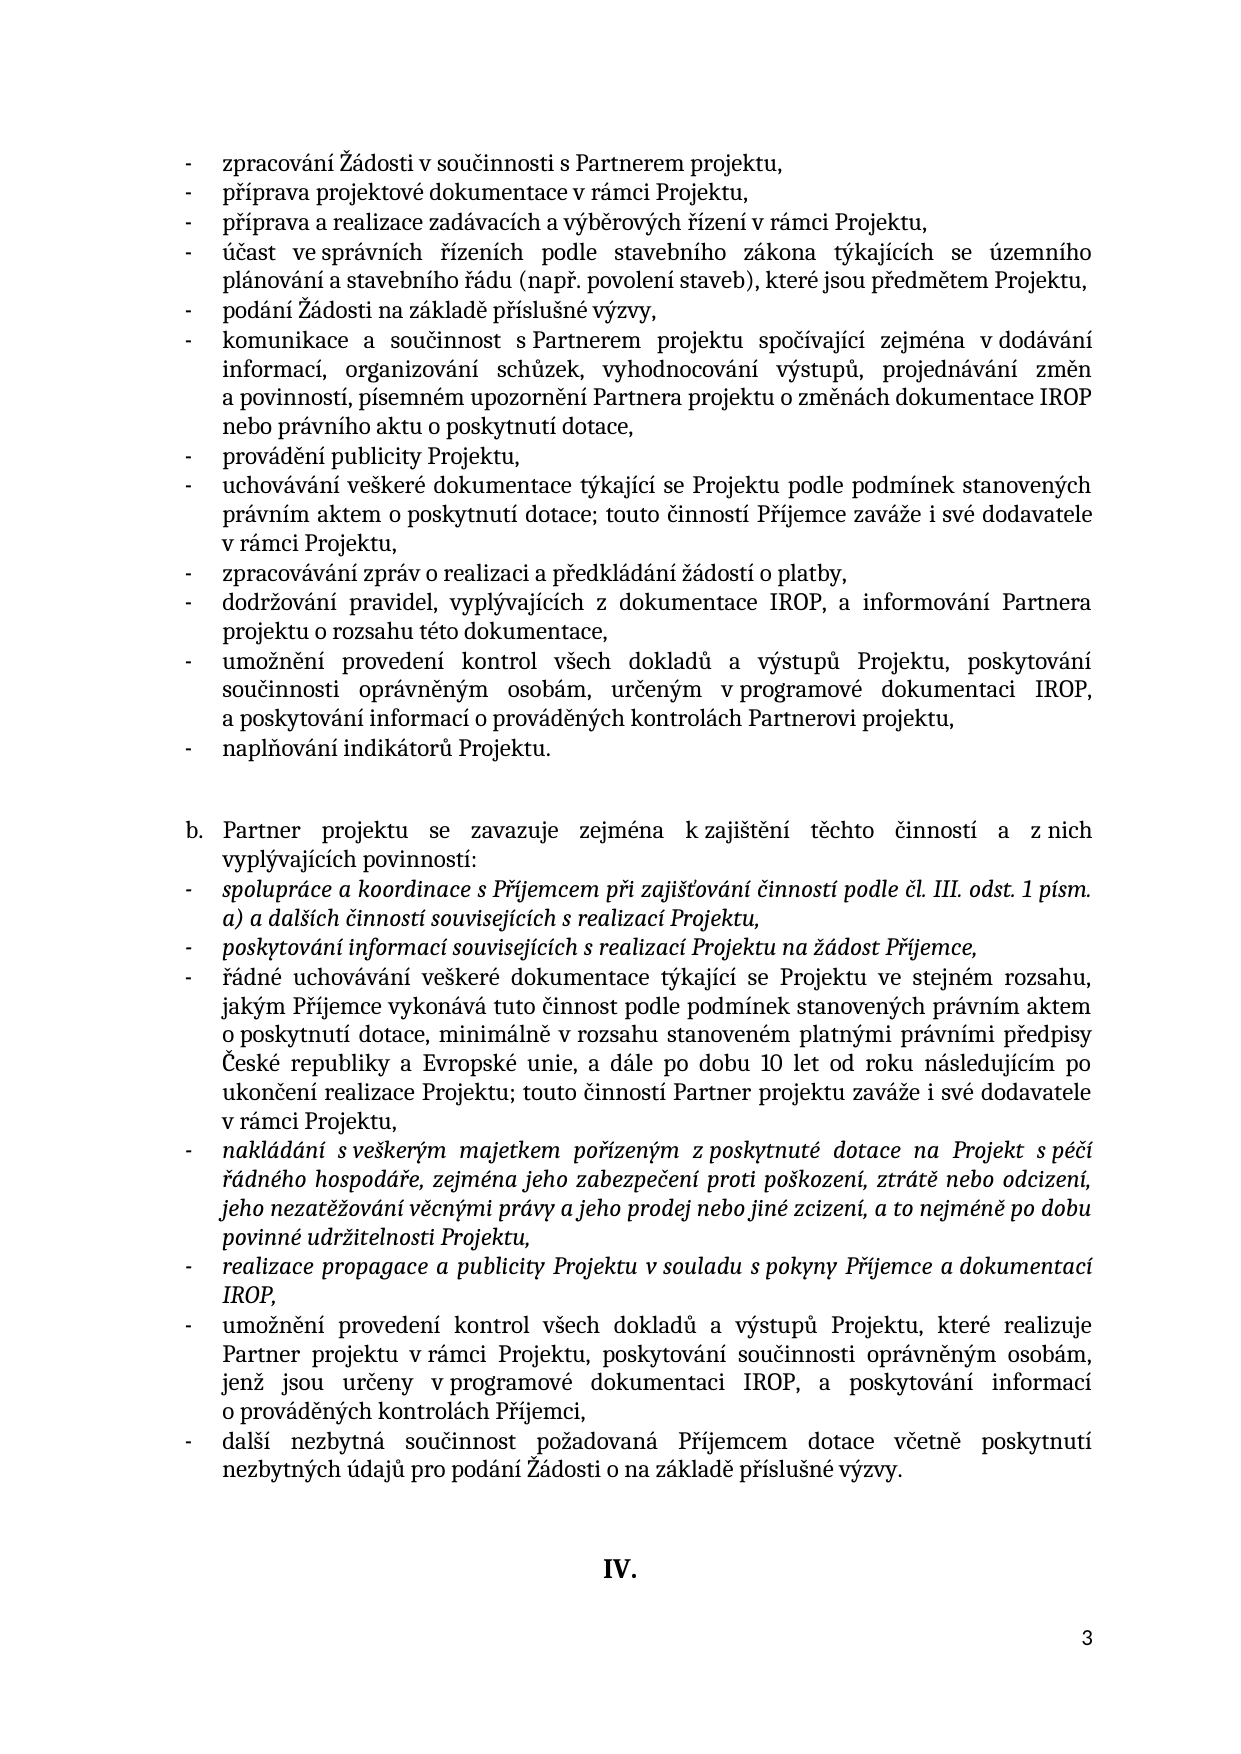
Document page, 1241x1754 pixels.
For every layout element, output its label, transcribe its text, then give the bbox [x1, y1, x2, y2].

list naplňování indikátorů Projektu. [185, 733, 1093, 763]
list umožnění provedení kontrol všech dokladů a výstupů Projektu, které realizuje Partner projektu v rámci Projektu, poskytování součinnosti oprávněným osobám, jenž jsou určeny v programové dokumentaci IROP, a poskytování informací o prováděných kontrolách Příjemci, [185, 1310, 1093, 1426]
list zpracovávání zpráv o realizaci a předkládání žádostí o platby, [185, 558, 1093, 587]
list řádné uchovávání veškeré dokumentace týkající se Projektu ve stejném rozsahu, jakým Příjemce vykonává tuto činnost podle podmínek stanovených právním aktem o poskytnutí dotace, minimálně v rozsahu stanoveném platnými právními předpisy České republiky a Evropské unie, a dále po dobu 10 let od roku následujícím po ukončení realizace Projektu; touto činností Partner projektu zaváže i své dodavatele v rámci Projektu, [185, 962, 1093, 1135]
list spolupráce a koordinace s Příjemcem při zajišťování činností podle čl. III. odst. 1 písm. a) a dalších činností souvisejících s realizací Projektu, [185, 874, 1093, 932]
text IV. [148, 1554, 1093, 1586]
list uchovávání veškeré dokumentace týkající se Projektu podle podmínek stanovených právním aktem o poskytnutí dotace; touto činností Příjemce zaváže i své dodavatele v rámci Projektu, [185, 470, 1093, 558]
list provádění publicity Projektu, [185, 441, 1093, 470]
list podání Žádosti na základě příslušné výzvy, [185, 295, 1093, 325]
list zpracování Žádosti v součinnosti s Partnerem projektu, [185, 148, 1093, 177]
list poskytování informací souvisejících s realizací Projektu na žádost Příjemce, [185, 932, 1093, 962]
list Partner projektu se zavazuje zejména k zajištění těchto činností a z nich vyplývajících povinností: [185, 816, 1093, 874]
list komunikace a součinnost s Partnerem projektu spočívající zejména v dodávání informací, organizování schůzek, vyhodnocování výstupů, projednávání změn a povinností, písemném upozornění Partnera projektu o změnách dokumentace IROP nebo právního aktu o poskytnutí dotace, [185, 325, 1093, 441]
list dodržování pravidel, vyplývajících z dokumentace IROP, a informování Partnera projektu o rozsahu této dokumentace, [185, 587, 1093, 646]
list příprava projektové dokumentace v rámci Projektu, [185, 177, 1093, 207]
list příprava a realizace zadávacích a výběrových řízení v rámci Projektu, [185, 207, 1093, 237]
list nakládání s veškerým majetkem pořízeným z poskytnuté dotace na Projekt s péčí řádného hospodáře, zejména jeho zabezpečení proti poškození, ztrátě nebo odcizení, jeho nezatěžování věcnými právy a jeho prodej nebo jiné zcizení, a to nejméně po dobu povinné udržitelnosti Projektu, [185, 1135, 1093, 1251]
list realizace propagace a publicity Projektu v souladu s pokyny Příjemce a dokumentací IROP, [185, 1251, 1093, 1310]
list umožnění provedení kontrol všech dokladů a výstupů Projektu, poskytování součinnosti oprávněným osobám, určeným v programové dokumentaci IROP, a poskytování informací o prováděných kontrolách Partnerovi projektu, [185, 646, 1093, 733]
list další nezbytná součinnost požadovaná Příjemcem dotace včetně poskytnutí nezbytných údajů pro podání Žádosti o na základě příslušné výzvy. [185, 1426, 1093, 1484]
list účast ve správních řízeních podle stavebního zákona týkajících se územního plánování a stavebního řádu (např. povolení staveb), které jsou předmětem Projektu, [185, 237, 1093, 295]
